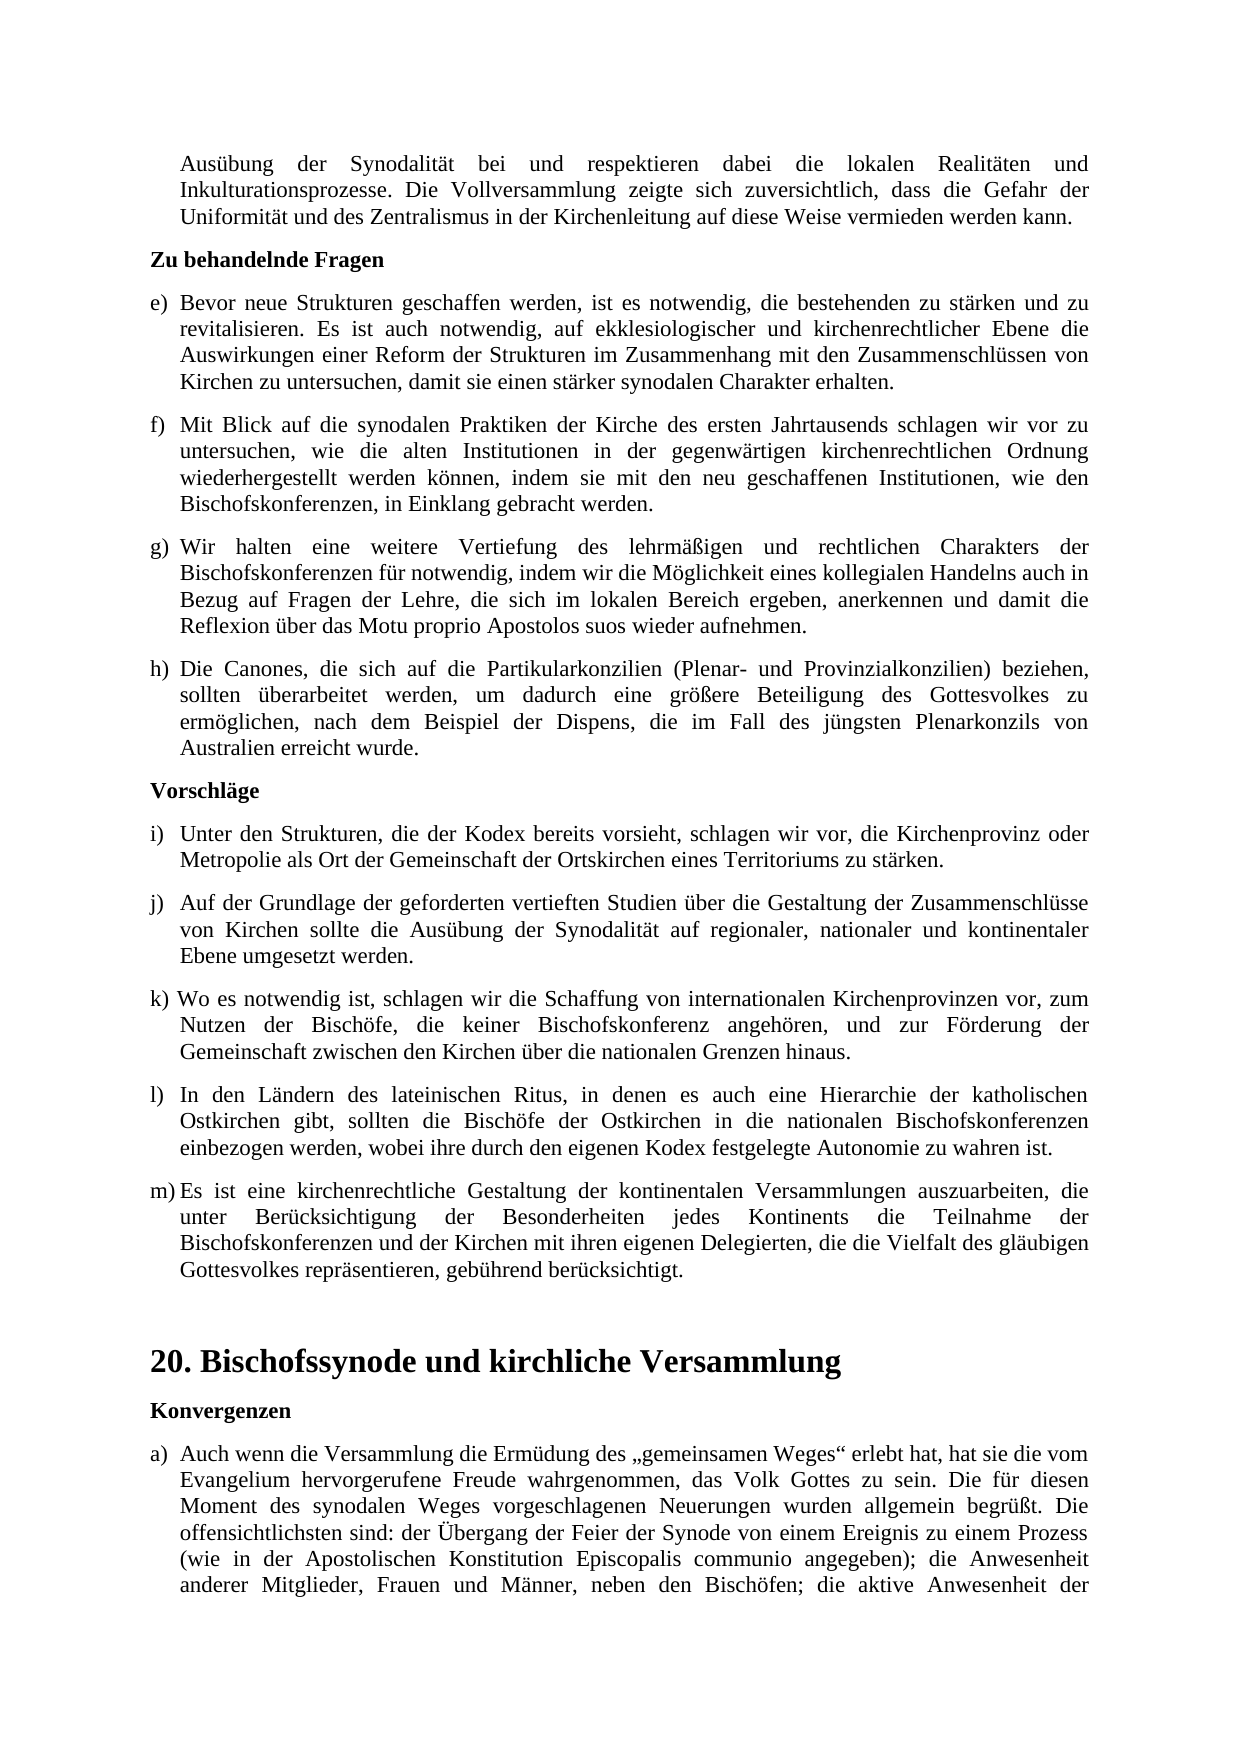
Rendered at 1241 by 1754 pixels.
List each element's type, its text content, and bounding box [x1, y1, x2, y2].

text 20. Bischofssynode und kirchliche Versammlung [150, 1342, 1090, 1380]
text Konvergenzen [150, 1397, 1090, 1423]
text k) Wo es notwendig ist, schlagen wir die Schaffung von internationalen Kirchenprovinzen vor, zum Nutzen der Bischöfe, die keiner Bischofskonferenz angehören, und zur Förderung der Gemeinschaft zwischen den Kirchen über die nationalen Grenzen hinaus. [150, 985, 1090, 1064]
text Vorschläge [150, 777, 1090, 803]
text j) Auf der Grundlage der geforderten vertieften Studien über die Gestaltung der Zusammenschlüsse von Kirchen sollte die Ausübung der Synodalität auf regionaler, nationaler und kontinentaler Ebene umgesetzt werden. [150, 889, 1090, 968]
text i) Unter den Strukturen, die der Kodex bereits vorsieht, schlagen wir vor, die Kirchenprovinz oder Metropolie als Ort der Gemeinschaft der Ortskirchen eines Territoriums zu stärken. [150, 820, 1090, 873]
text h) Die Canones, die sich auf die Partikularkonzilien (Plenar- und Provinzialkonzilien) beziehen, sollten überarbeitet werden, um dadurch eine größere Beteiligung des Gottesvolkes zu ermöglichen, nach dem Beispiel der Dispens, die im Fall des jüngsten Plenarkonzils von Australien erreicht wurde. [150, 655, 1090, 760]
text g) Wir halten eine weitere Vertiefung des lehrmäßigen und rechtlichen Charakters der Bischofskonferenzen für notwendig, indem wir die Möglichkeit eines kollegialen Handelns auch in Bezug auf Fragen der Lehre, die sich im lokalen Bereich ergeben, anerkennen und damit die Reflexion über das Motu proprio Apostolos suos wieder aufnehmen. [150, 533, 1090, 638]
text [150, 150, 1090, 229]
text l) In den Ländern des lateinischen Ritus, in denen es auch eine Hierarchie der katholischen Ostkirchen gibt, sollten die Bischöfe der Ostkirchen in die nationalen Bischofskonferenzen einbezogen werden, wobei ihre durch den eigenen Kodex festgelegte Autonomie zu wahren ist. [150, 1081, 1090, 1160]
text f) Mit Blick auf die synodalen Praktiken der Kirche des ersten Jahrtausends schlagen wir vor zu untersuchen, wie die alten Institutionen in der gegenwärtigen kirchenrechtlichen Ordnung wiederhergestellt werden können, indem sie mit den neu geschaffenen Institutionen, wie den Bischofskonferenzen, in Einklang gebracht werden. [150, 411, 1090, 516]
text Zu behandelnde Fragen [150, 246, 1090, 272]
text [150, 1440, 1090, 1598]
text e) Bevor neue Strukturen geschaffen werden, ist es notwendig, die bestehenden zu stärken und zu revitalisieren. Es ist auch notwendig, auf ekklesiologischer und kirchenrechtlicher Ebene die Auswirkungen einer Reform der Strukturen im Zusammenhang mit den Zusammenschlüssen von Kirchen zu untersuchen, damit sie einen stärker synodalen Charakter erhalten. [150, 289, 1090, 394]
text m) Es ist eine kirchenrechtliche Gestaltung der kontinentalen Versammlungen auszuarbeiten, die unter Berücksichtigung der Besonderheiten jedes Kontinents die Teilnahme der Bischofskonferenzen und der Kirchen mit ihren eigenen Delegierten, die die Vielfalt des gläubigen Gottesvolkes repräsentieren, gebührend berücksichtigt. [150, 1177, 1090, 1282]
